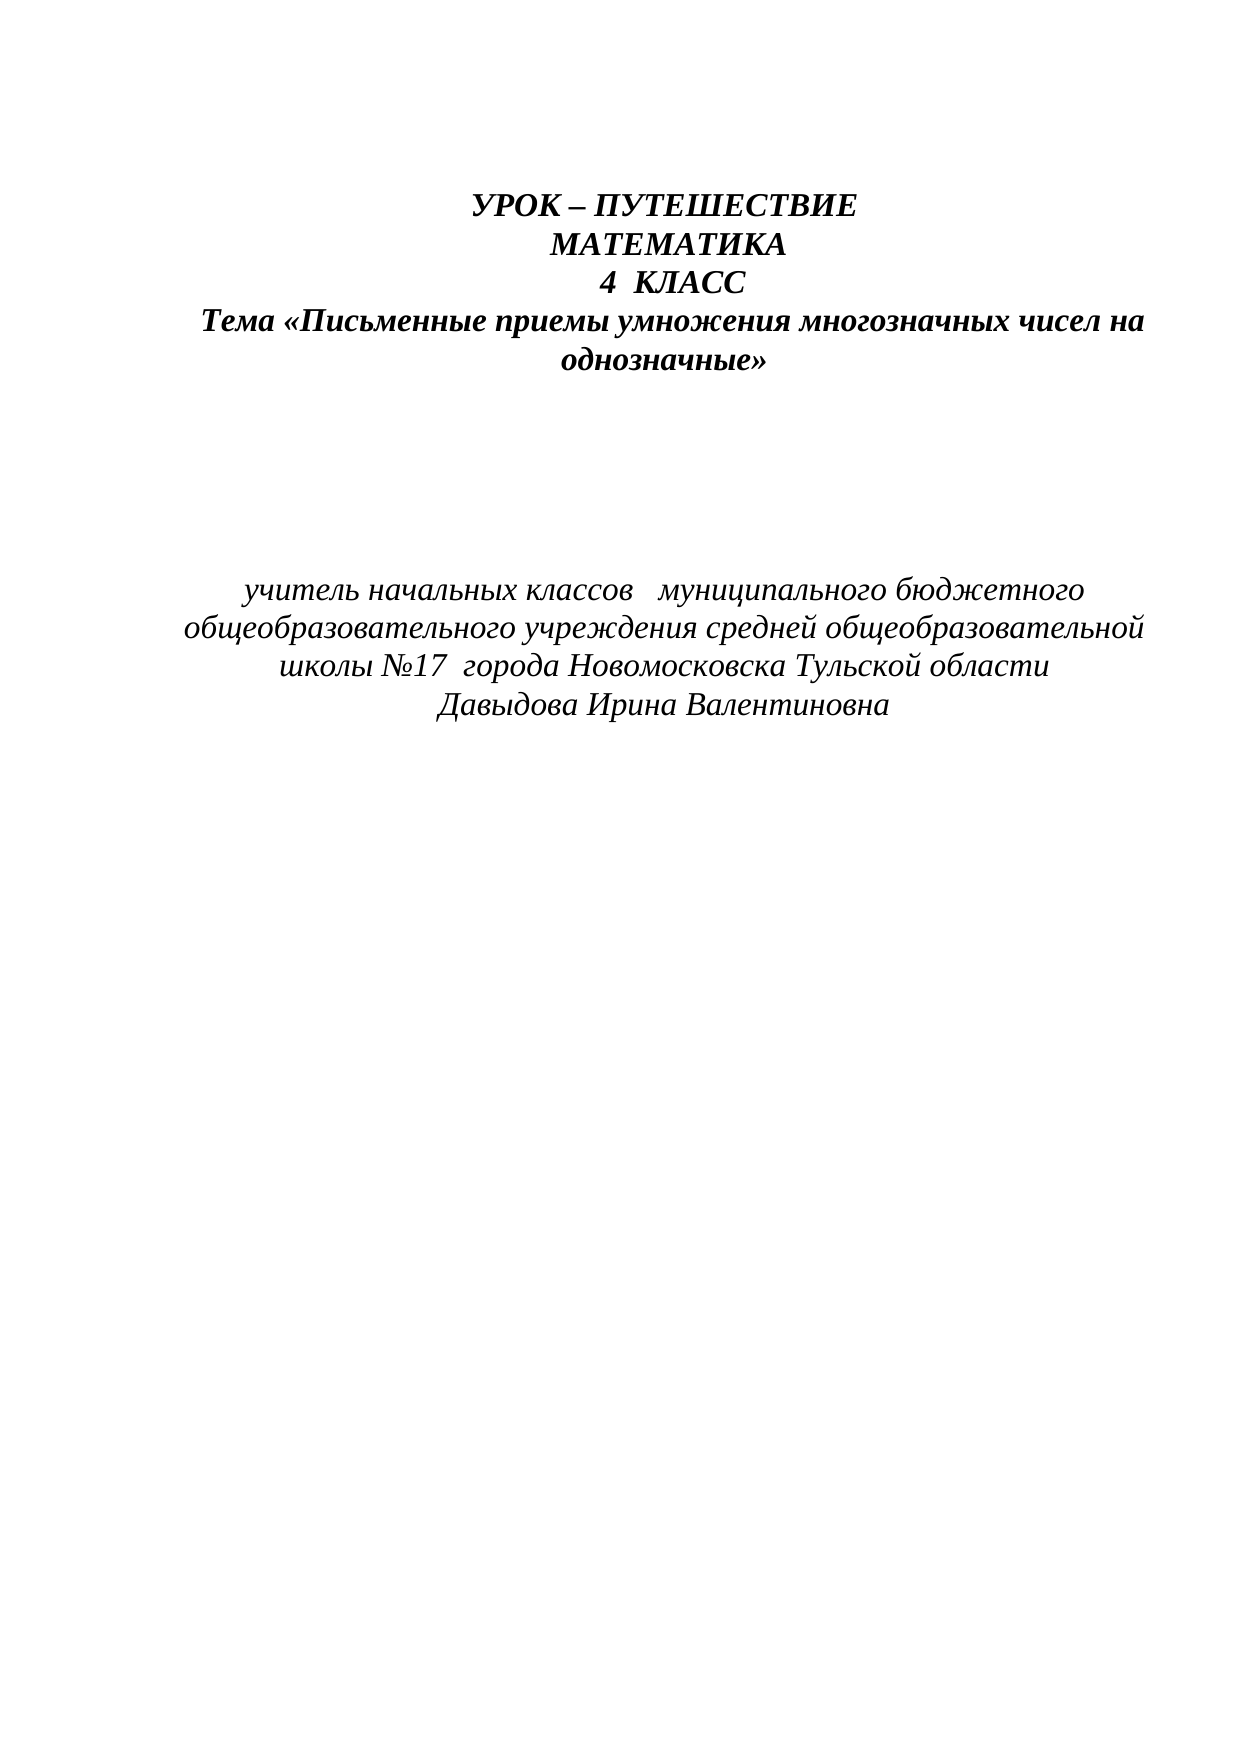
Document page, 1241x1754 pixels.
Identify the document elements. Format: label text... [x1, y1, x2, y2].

text МАТЕМАТИКА [177, 224, 1152, 262]
text УРОК – ПУТЕШЕСТВИЕ [177, 186, 1152, 224]
text 4 КЛАСС [177, 262, 1152, 301]
text Давыдова Ирина Валентиновна [177, 684, 1152, 722]
text учитель начальных классов муниципального бюджетного общеобразовательного учреждения средней общеобразовательной школы №17 города Новомосковска Тульской области [177, 569, 1152, 684]
text Тема «Письменные приемы умножения многозначных чисел на однозначные» [177, 301, 1152, 377]
